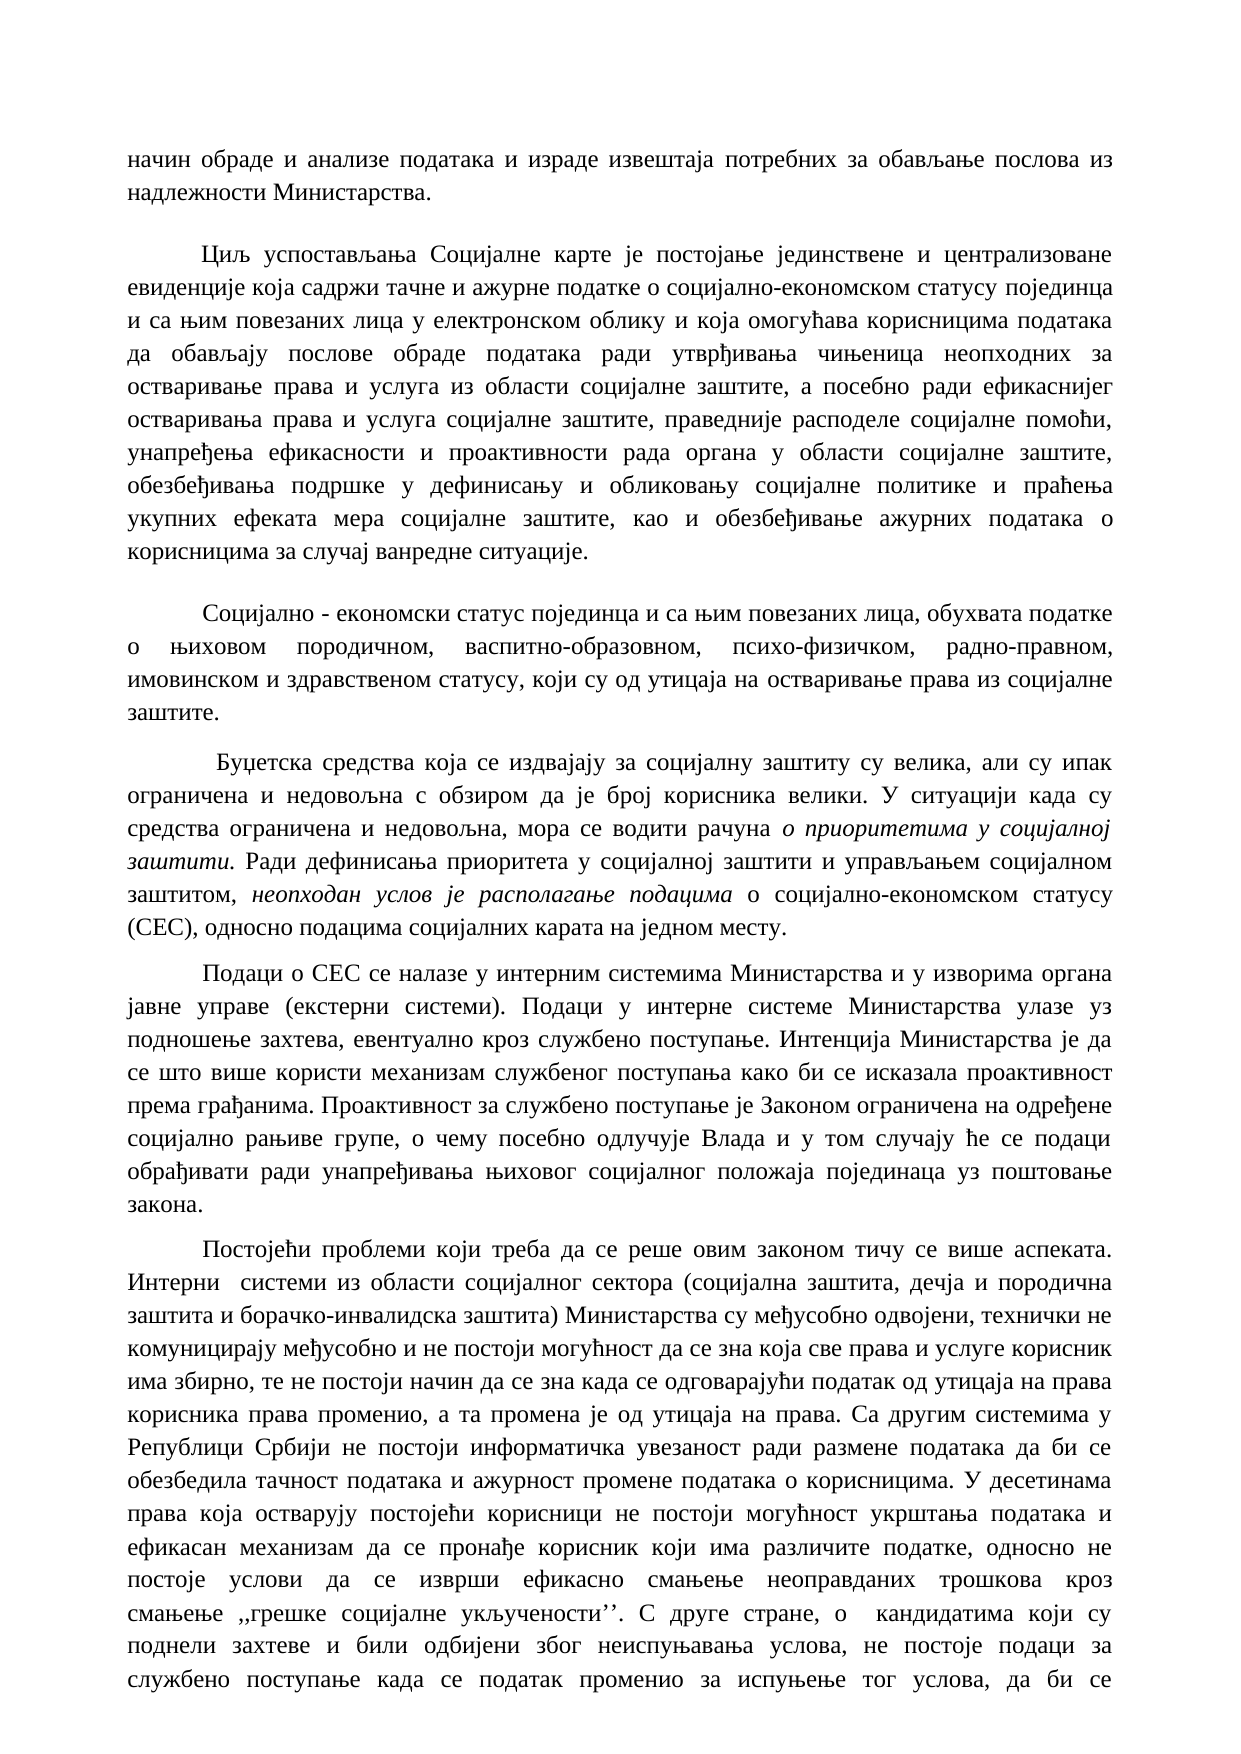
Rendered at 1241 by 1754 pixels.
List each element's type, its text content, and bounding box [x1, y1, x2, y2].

text Буџетска средства која се издвајају за социјалну заштиту су велика, али су ипак ограничена и недовољна с обзиром да је број корисника велики. У ситуацији када су средства ограничена и недовољна, мора се водити рачуна о приоритетима у социјалној заштити. Ради дефинисања приоритета у социјалној заштити и управљањем социјалном заштитом, неопходан услов је располагање подацима о социјално-економском статусу (СЕС), односно подацима социјалних карата на једном месту. [127, 747, 1113, 941]
text Подаци о СЕС се налазе у интерним системима Министарства и у изворима органа јавне управе (екстерни системи). Подаци у интерне системе Министарства улазе уз подношење захтева, евентуално кроз службено поступање. Интенција Министарства је да се што више користи механизам службеног поступања како би се исказала проактивност према грађанима. Проактивност за службено поступање је Законом ограничена на одређене социјално рањиве групе, о чему посебно одлучује Влада и у том случају ће се подаци обрађивати ради унапређивања њиховог социјалног положаја појединаца уз поштовање закона. [127, 958, 1113, 1218]
text Циљ успостављања Социјалне карте је постојање јединствене и централизоване евиденције која садржи тачне и ажурне податке о социјално-економском статусу појединца и са њим повезаних лица у електронском облику и која омогућава корисницима података да обављају послове обраде података ради утврђивања чињеница неопходних за остваривање права и услуга из области социјалне заштите, а посебно ради ефикаснијег остваривања права и услуга социјалне заштите, праведније расподеле социјалне помоћи, унапређења ефикасности и проактивности рада органа у области социјалне заштите, обезбеђивања подршке у дефинисању и обликовању социјалне политике и праћења укупних ефеката мера социјалне заштите, као и обезбеђивање ажурних података о корисницима за случај ванредне ситуације. [127, 239, 1113, 565]
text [127, 144, 1113, 206]
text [127, 1234, 1113, 1692]
text Социјално - економски статус појединца и са њим повезаних лица, обухвата податке о њиховом породичном, васпитно-образовном, психо-физичком, радно-правном, имовинском и здравственом статусу, који су од утицаја на остваривање права из социјалне заштите. [127, 598, 1113, 726]
